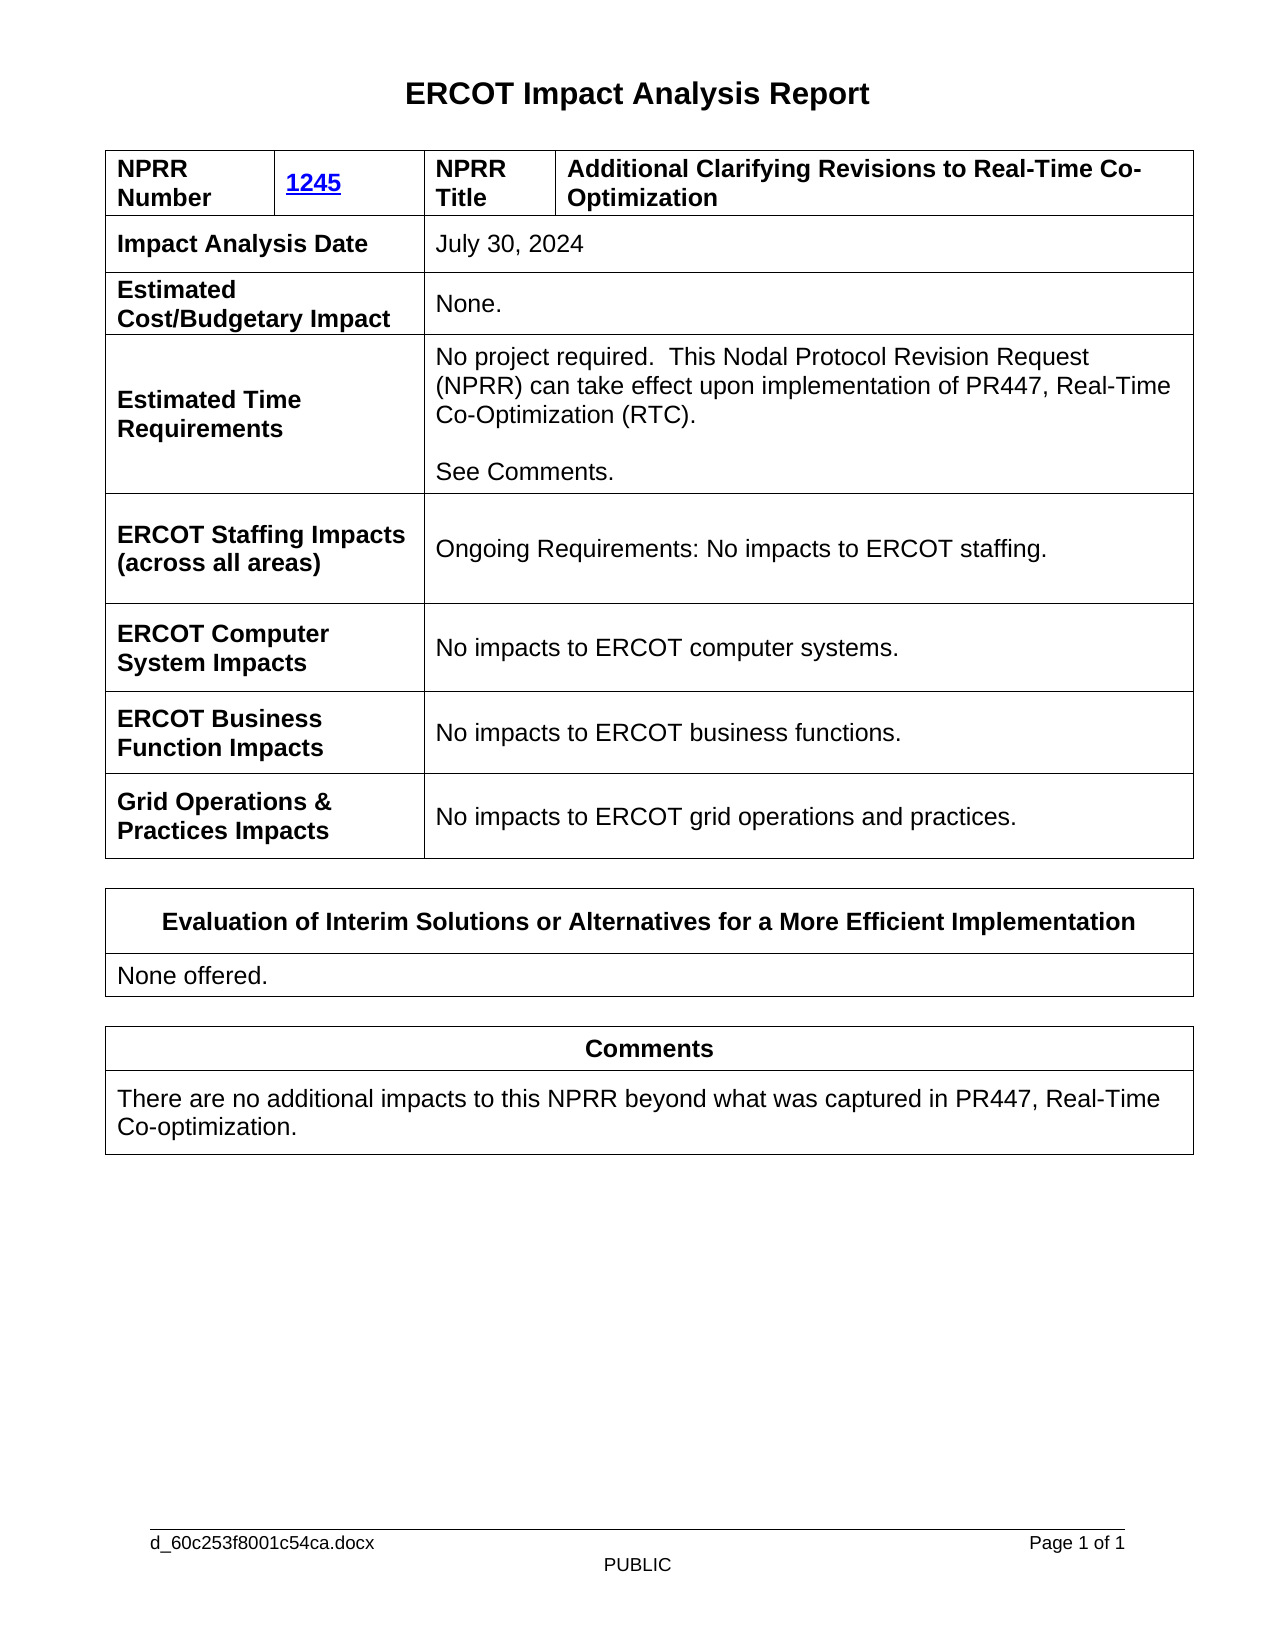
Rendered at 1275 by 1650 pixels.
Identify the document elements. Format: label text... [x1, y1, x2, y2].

table_cell None offered. [106, 954, 1193, 996]
table_cell None. [425, 273, 1193, 334]
table_cell No impacts to ERCOT computer systems. [425, 604, 1193, 691]
table_header 1245 [275, 151, 424, 214]
table_cell Grid Operations & Practices Impacts [106, 774, 424, 858]
table_cell July 30, 2024 [425, 216, 1193, 272]
table_cell No impacts to ERCOT business functions. [425, 692, 1193, 773]
table_cell ERCOT Staffing Impacts (across all areas) [106, 494, 424, 603]
table_cell Estimated Time Requirements [106, 335, 424, 493]
table_header Comments [106, 1027, 1193, 1070]
table_header NPRR Number [106, 151, 274, 214]
table_cell Estimated Cost/Budgetary Impact [106, 273, 424, 334]
table_header NPRR Title [425, 151, 555, 214]
table_cell ERCOT Business Function Impacts [106, 692, 424, 773]
table_header Additional Clarifying Revisions to Real-Time Co-Optimization [556, 151, 1193, 214]
table_cell No impacts to ERCOT grid operations and practices. [425, 774, 1193, 858]
table_cell Ongoing Requirements: No impacts to ERCOT staffing. [425, 494, 1193, 603]
table_cell There are no additional impacts to this NPRR beyond what was captured in PR447, Real-Time Co-optimization. [106, 1071, 1193, 1153]
table_header Evaluation of Interim Solutions or Alternatives for a More Efficient Implementation [106, 889, 1193, 953]
table_cell No project required. This Nodal Protocol Revision Request (NPRR) can take effect upon implementation of PR447, Real-Time Co-Optimization (RTC). See Comments. [425, 335, 1193, 493]
table_cell ERCOT Computer System Impacts [106, 604, 424, 691]
table_cell Impact Analysis Date [106, 216, 424, 272]
